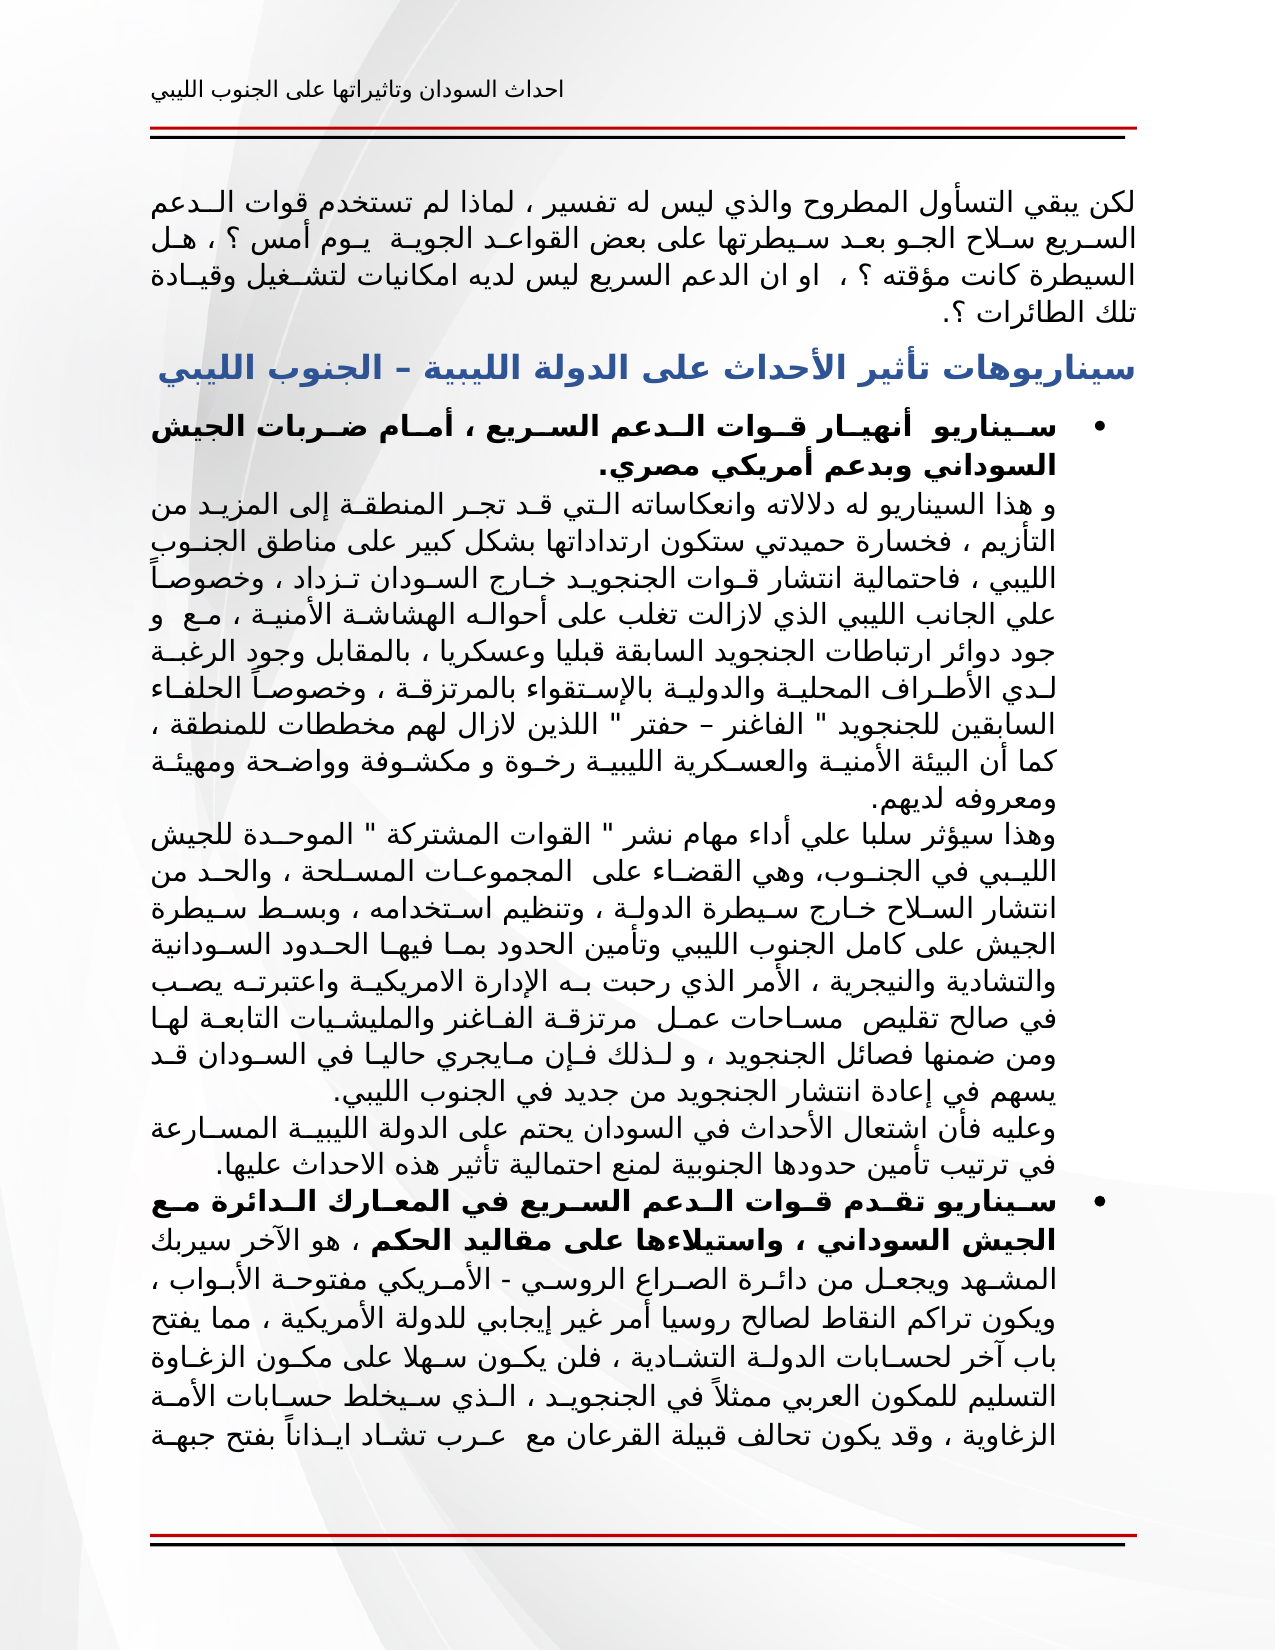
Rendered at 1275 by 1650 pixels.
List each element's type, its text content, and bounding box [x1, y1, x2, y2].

picture [0, 0, 1275, 1650]
list و هذا السيناريو له دلالاته وانعكاساته التي قد تجر المنطقة إلى المزيد من التأزيم ، فخسارة حميدتي ستكون ارتداداتها بشكل كبير على مناطق الجنوب الليبي ، فاحتمالية انتشار قوات الجنجويد خارج السودان تزداد ، وخصوصاً علي الجانب الليبي الذي لازالت تغلب على أحواله الهشاشة الأمنية ، مع و جود دوائر ارتباطات الجنجويد السابقة قبليا وعسكريا ، بالمقابل وجود الرغبة لدي الأطراف المحلية والدولية بالإستقواء بالمرتزقة ، وخصوصاً الحلفاء السابقين للجنجويد " الفاغنر – حفتر " اللذين لازال لهم مخططات للمنطقة ، كما أن البيئة الأمنية والعسكرية الليبية رخوة و مكشوفة وواضحة ومهيئة ومعروفه لديهم. [150, 488, 1057, 815]
list وهذا سيؤثر سلبا علي أداء مهام نشر " القوات المشتركة " الموحدة للجيش الليبي في الجنوب، وهي القضاء على المجموعات المسلحة ، والحد من انتشار السلاح خارج سيطرة الدولة ، وتنظيم استخدامه ، وبسط سيطرة الجيش على كامل الجنوب الليبي وتأمين الحدود بما فيها الحدود السودانية والتشادية والنيجرية ، الأمر الذي رحبت به الإدارة الامريكية واعتبرته يصب في صالح تقليص مساحات عمل مرتزقة الفاغنر والمليشيات التابعة لها ومن ضمنها فصائل الجنجويد ، و لذلك فإن مايجري حاليا في السودان قد يسهم في إعادة انتشار الجنجويد من جديد في الجنوب الليبي. [150, 818, 1057, 1108]
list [150, 1184, 1095, 1452]
text لكن يبقي التسأول المطروح والذي ليس له تفسير ، لماذا لم تستخدم قوات الدعم السريع سلاح الجو بعد سيطرتها على بعض القواعد الجوية يوم أمس ؟ ، هل السيطرة كانت مؤقته ؟ ، او ان الدعم السريع ليس لديه امكانيات لتشغيل وقيادة تلك الطائرات ؟. [150, 185, 1137, 329]
list وعليه فأن اشتعال الأحداث في السودان يحتم على الدولة الليبية المسارعة في ترتيب تأمين حدودها الجنوبية لمنع احتمالية تأثير هذه الاحداث عليها. [150, 1111, 1057, 1182]
text سيناريوهات تأثير الأحداث على الدولة الليبية – الجنوب الليبي [150, 348, 1137, 387]
list سيناريو أنهيار قوات الدعم السريع ، أمام ضربات الجيش السوداني وبدعم أمريكي مصري. [150, 410, 1095, 483]
